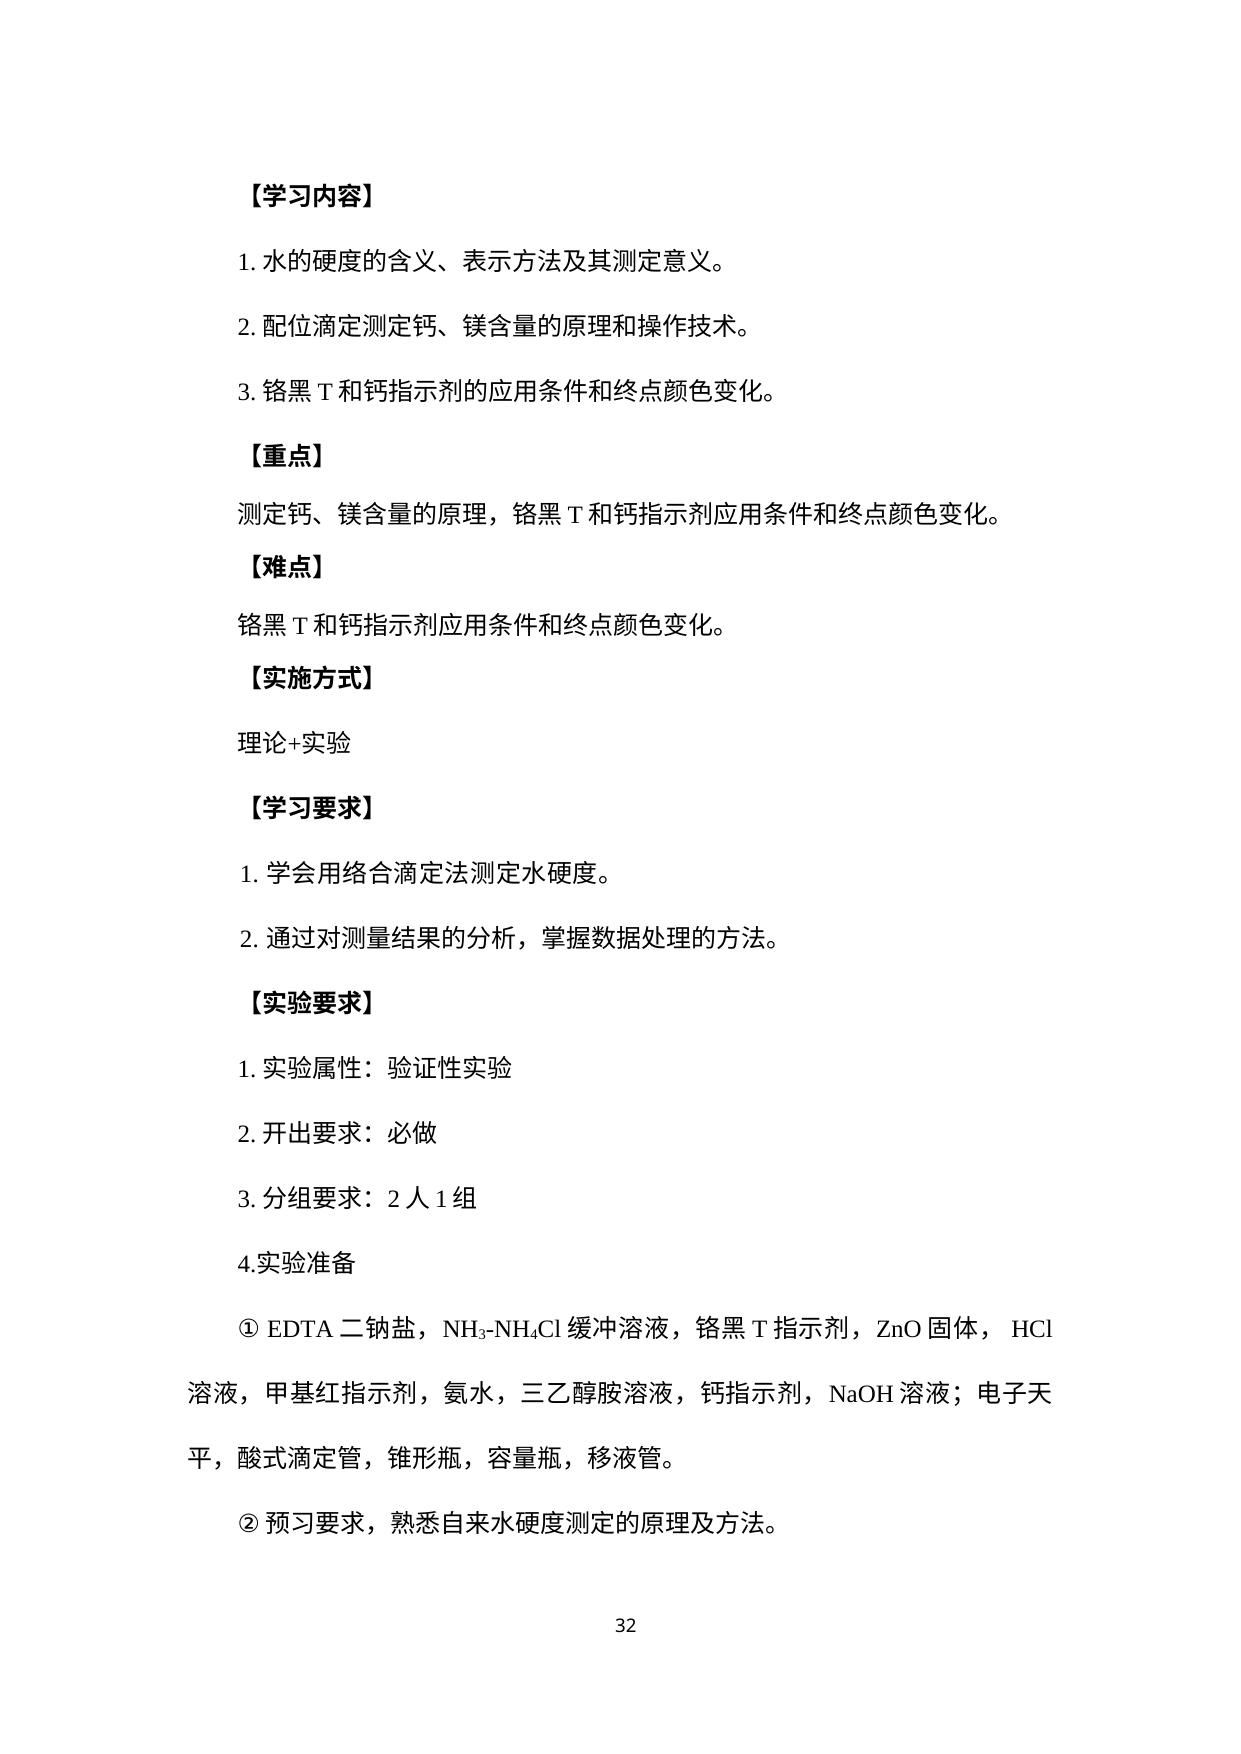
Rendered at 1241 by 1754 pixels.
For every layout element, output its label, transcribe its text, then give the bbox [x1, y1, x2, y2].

text 【重点】 [187, 422, 1053, 487]
text 2. 通过对测量结果的分析，掌握数据处理的方法。 [187, 904, 1053, 969]
text 【实验要求】 [187, 969, 1053, 1034]
text 【难点】 [187, 533, 1053, 598]
text ① EDTA二钠盐，NH3-NH4Cl缓冲溶液，铬黑T指示剂，ZnO固体， HCl溶液，甲基红指示剂，氨水，三乙醇胺溶液，钙指示剂，NaOH溶液；电子天平，酸式滴定管，锥形瓶，容量瓶，移液管。 [187, 1294, 1053, 1489]
text 【实施方式】 [187, 644, 1053, 709]
text 1. 水的硬度的含义、表示方法及其测定意义。 [187, 227, 1053, 292]
text 理论+实验 [187, 709, 1053, 774]
text ②预习要求，熟悉自来水硬度测定的原理及方法。 [187, 1489, 1053, 1554]
text 2. 开出要求：必做 [187, 1099, 1053, 1164]
text 4.实验准备 [187, 1229, 1053, 1294]
text 【学习内容】 [187, 162, 1053, 227]
text 1. 学会用络合滴定法测定水硬度。 [187, 839, 1053, 904]
text 2. 配位滴定测定钙、镁含量的原理和操作技术。 [187, 292, 1053, 357]
text 铬黑T和钙指示剂应用条件和终点颜色变化。 [187, 598, 1053, 644]
text 测定钙、镁含量的原理，铬黑T和钙指示剂应用条件和终点颜色变化。 [187, 487, 1053, 533]
text 【学习要求】 [187, 774, 1053, 839]
text 3. 分组要求：2人1组 [187, 1164, 1053, 1229]
text 3. 铬黑T和钙指示剂的应用条件和终点颜色变化。 [187, 357, 1053, 422]
text 1. 实验属性：验证性实验 [187, 1034, 1053, 1099]
